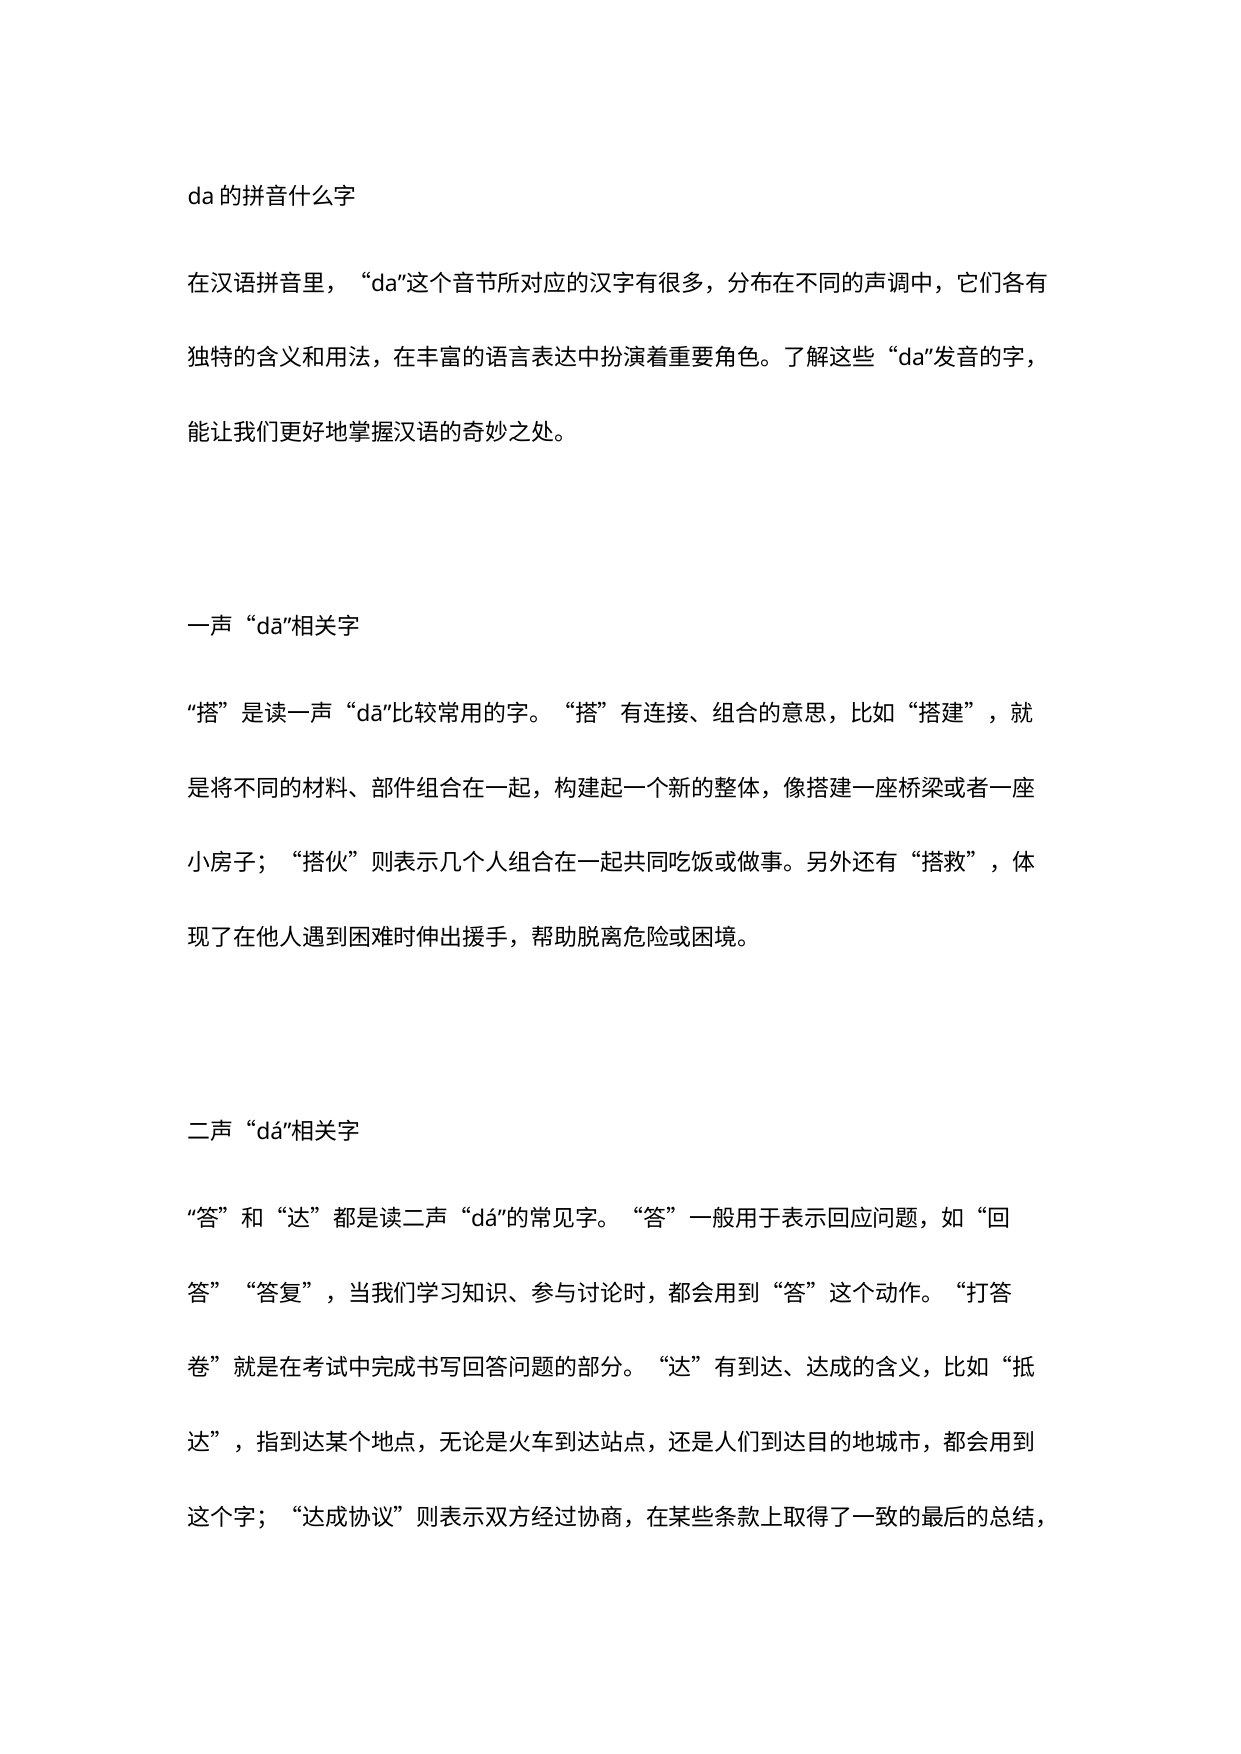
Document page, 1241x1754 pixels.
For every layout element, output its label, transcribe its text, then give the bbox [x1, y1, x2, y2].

text 一声“dā”相关字 [187, 592, 1053, 657]
text 二声“dá”相关字 [187, 1097, 1053, 1162]
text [187, 1184, 1053, 1548]
text da的拼音什么字 [187, 162, 1053, 227]
text 在汉语拼音里，“da”这个音节所对应的汉字有很多，分布在不同的声调中，它们各有独特的含义和用法，在丰富的语言表达中扮演着重要角色。了解这些“da”发音的字，能让我们更好地掌握汉语的奇妙之处。 [187, 249, 1053, 463]
text “搭”是读一声“dā”比较常用的字。“搭”有连接、组合的意思，比如“搭建”，就是将不同的材料、部件组合在一起，构建起一个新的整体，像搭建一座桥梁或者一座小房子；“搭伙”则表示几个人组合在一起共同吃饭或做事。另外还有“搭救”，体现了在他人遇到困难时伸出援手，帮助脱离危险或困境。 [187, 679, 1053, 968]
